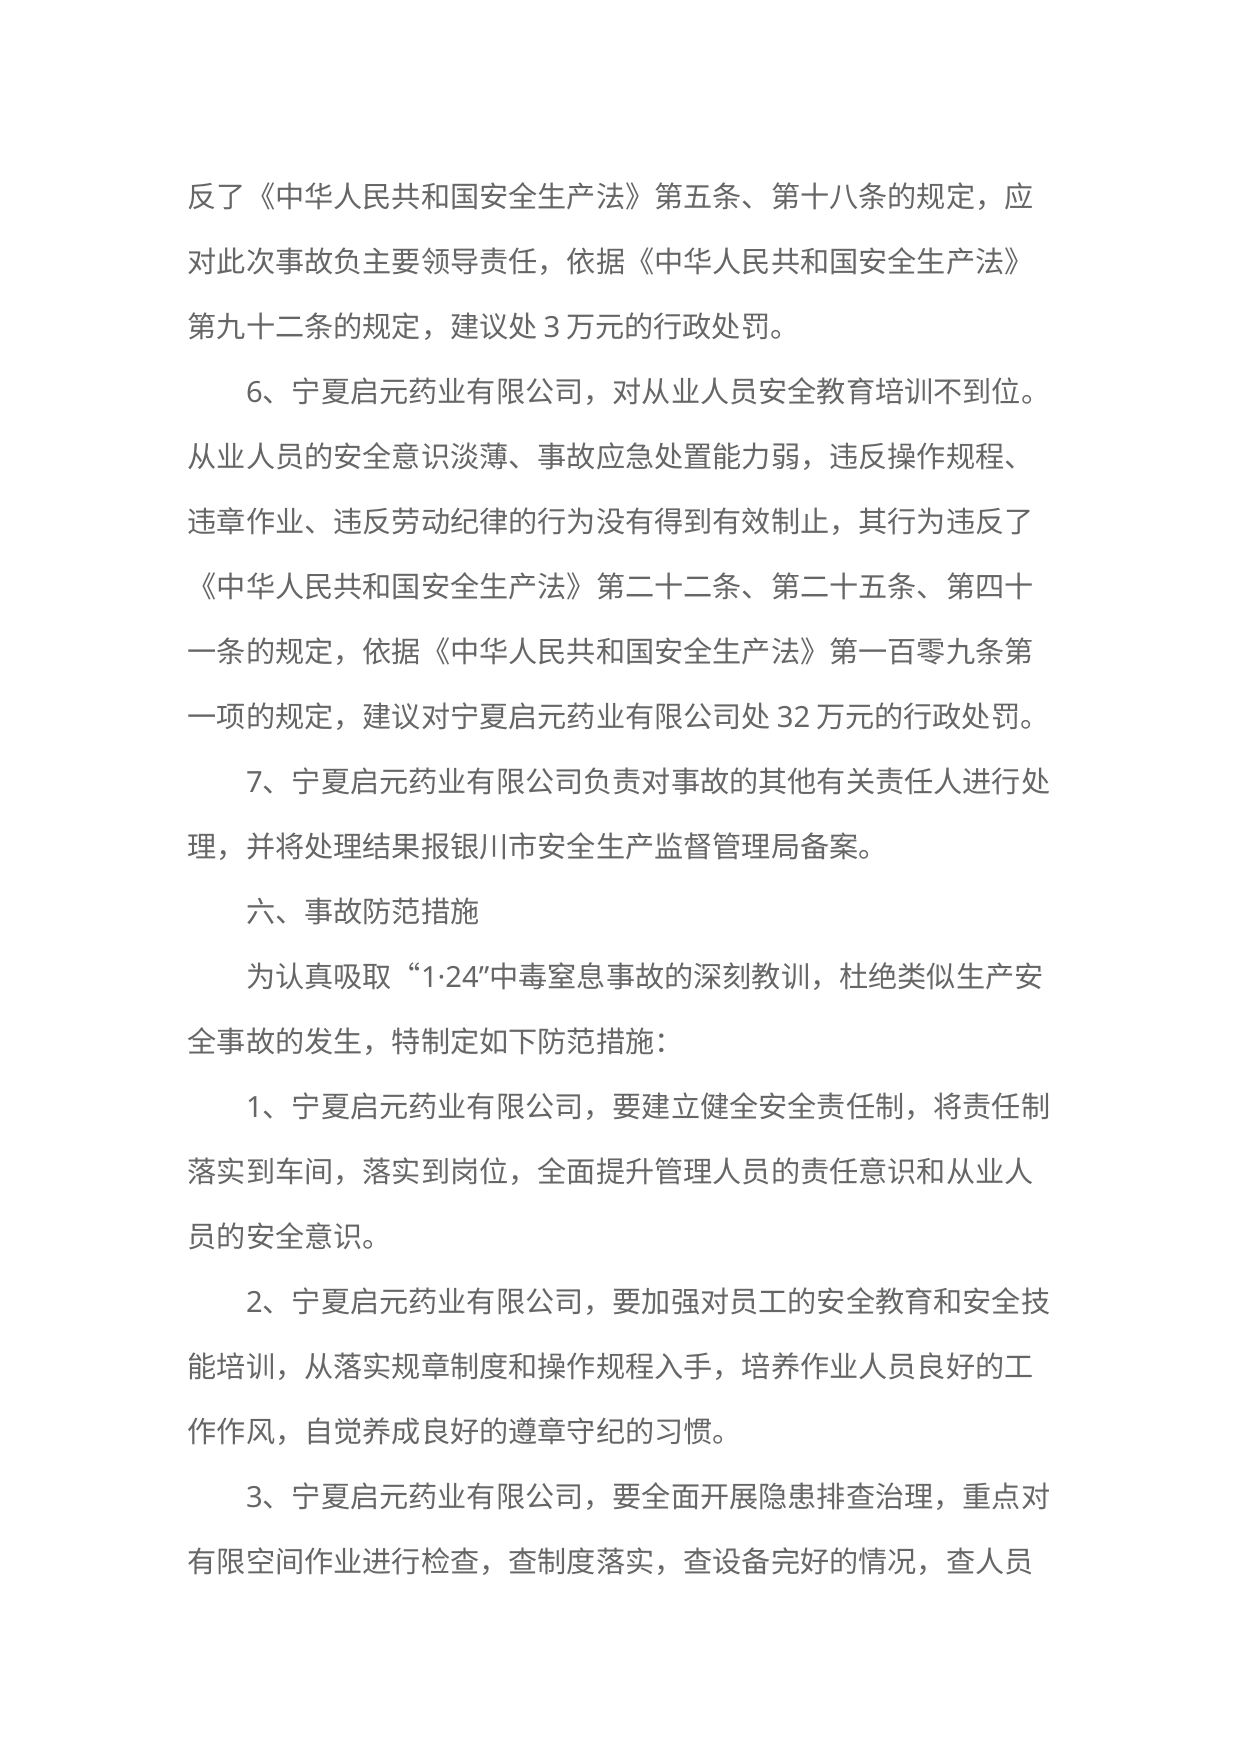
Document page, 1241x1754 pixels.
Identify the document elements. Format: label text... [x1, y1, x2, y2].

text 1、宁夏启元药业有限公司，要建立健全安全责任制，将责任制落实到车间，落实到岗位，全面提升管理人员的责任意识和从业人员的安全意识。 [187, 1072, 1053, 1267]
text 六、事故防范措施 [187, 877, 1053, 942]
text 2、宁夏启元药业有限公司，要加强对员工的安全教育和安全技能培训，从落实规章制度和操作规程入手，培养作业人员良好的工作作风，自觉养成良好的遵章守纪的习惯。 [187, 1267, 1053, 1462]
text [187, 1462, 1053, 1592]
text 6、宁夏启元药业有限公司，对从业人员安全教育培训不到位。从业人员的安全意识淡薄、事故应急处置能力弱，违反操作规程、违章作业、违反劳动纪律的行为没有得到有效制止，其行为违反了《中华人民共和国安全生产法》第二十二条、第二十五条、第四十一条的规定，依据《中华人民共和国安全生产法》第一百零九条第一项的规定，建议对宁夏启元药业有限公司处32万元的行政处罚。 [187, 357, 1053, 747]
text 7、宁夏启元药业有限公司负责对事故的其他有关责任人进行处理，并将处理结果报银川市安全生产监督管理局备案。 [187, 747, 1053, 877]
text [187, 162, 1053, 357]
text 为认真吸取“1·24”中毒窒息事故的深刻教训，杜绝类似生产安全事故的发生，特制定如下防范措施： [187, 942, 1053, 1072]
